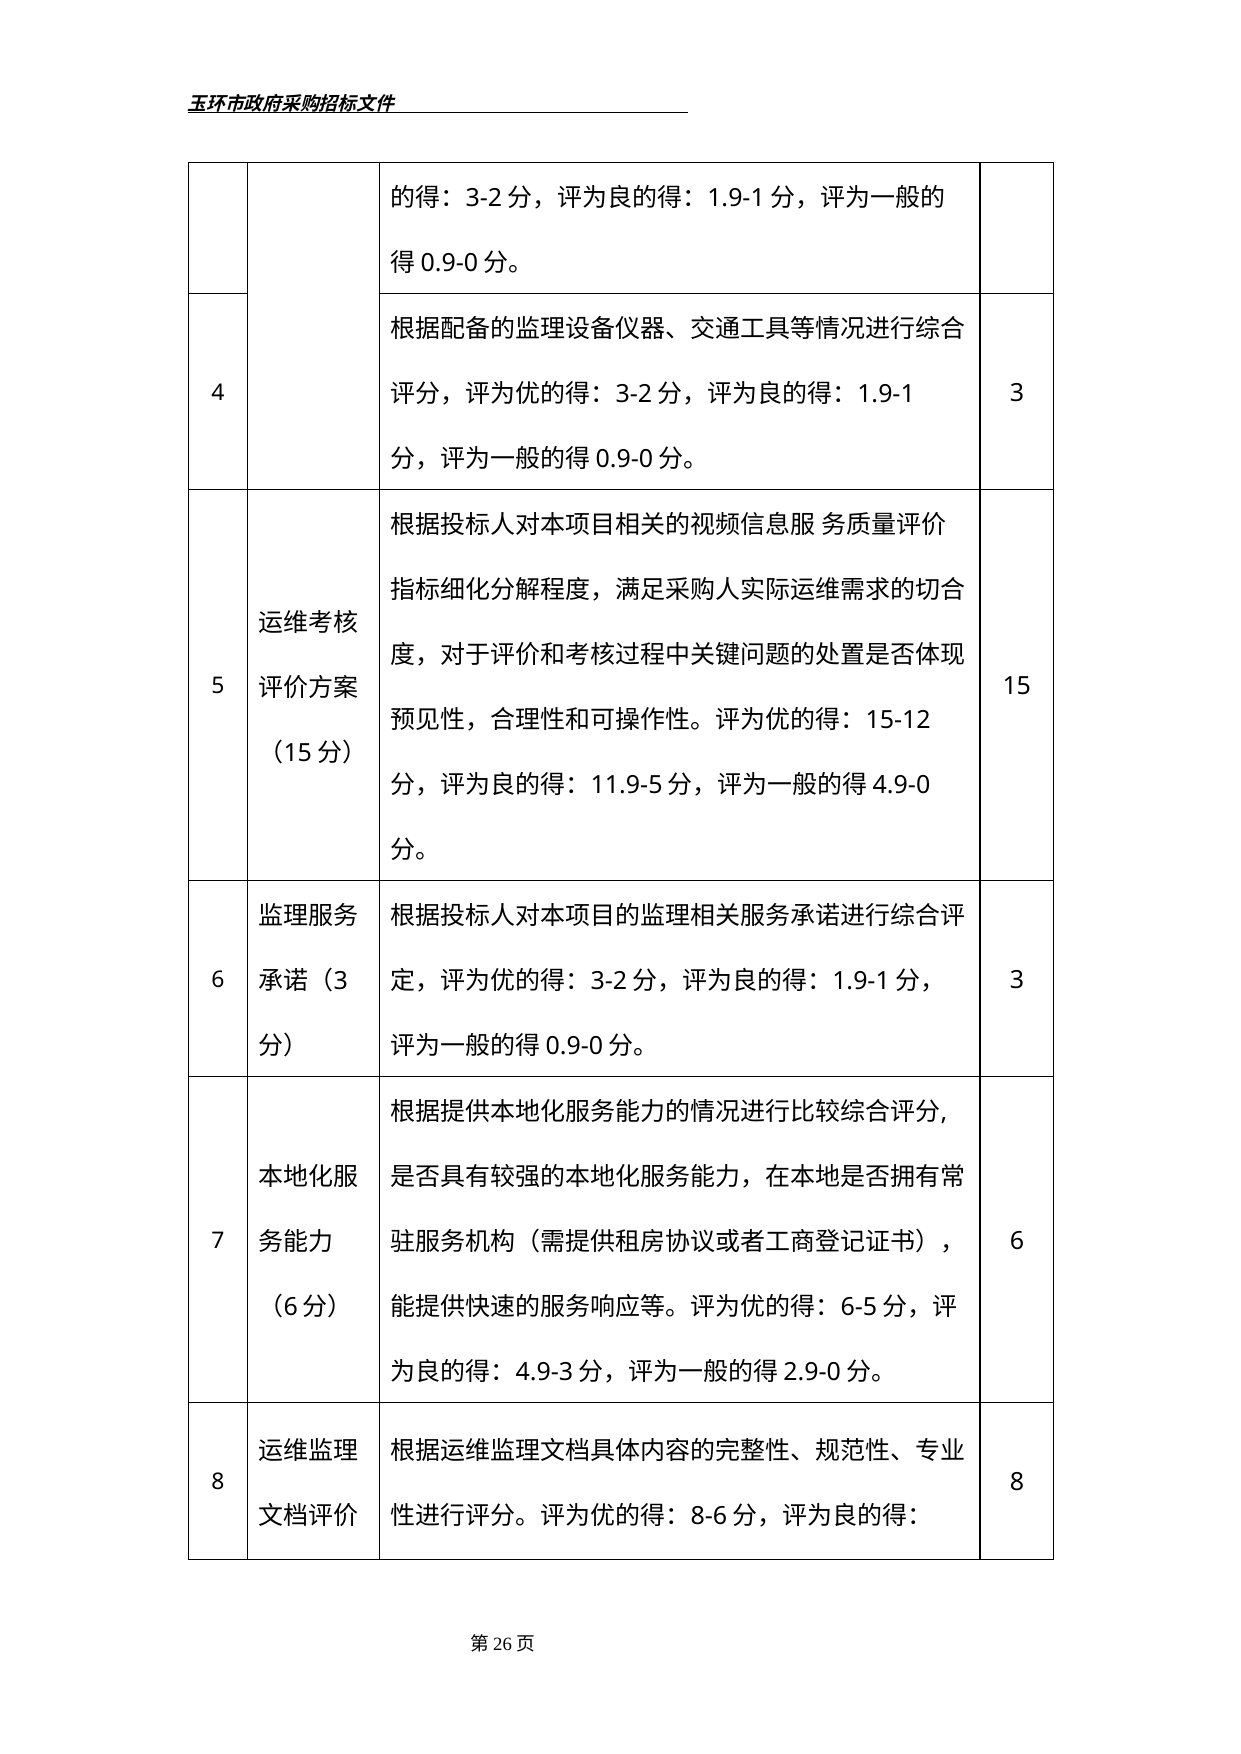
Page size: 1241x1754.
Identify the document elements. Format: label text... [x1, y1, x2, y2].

table_cell 根据投标人对本项目的监理相关服务承诺进行综合评定，评为优的得：3-2分，评为良的得：1.9-1分，评为一般的得0.9-0分。 [380, 881, 979, 1076]
table_cell 5 [189, 490, 247, 880]
table_cell 根据配备的监理设备仪器、交通工具等情况进行综合评分，评为优的得：3-2分，评为良的得：1.9-1分，评为一般的得0.9-0分。 [380, 294, 979, 489]
table_cell 3 [981, 163, 1053, 293]
table_cell 6 [189, 881, 247, 1076]
table_cell 7 [189, 1077, 247, 1402]
table_cell 8 [981, 1403, 1053, 1558]
table_cell 3 [981, 294, 1053, 489]
table_cell 8 [189, 1403, 247, 1558]
table_cell 监理服务承诺（3分） [248, 881, 379, 1076]
table_cell 3 [981, 881, 1053, 1076]
table_cell 本地化服务能力（6分） [248, 1077, 379, 1402]
table_cell 4 [189, 294, 247, 489]
table_cell 6 [981, 1077, 1053, 1402]
table_cell 15 [981, 490, 1053, 880]
table_cell 运维监理文档评价（8分） [248, 1403, 379, 1558]
table_cell 运维考核评价方案（15分） [248, 490, 379, 880]
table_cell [380, 1403, 979, 1558]
table_cell 根据投标人对本项目相关的视频信息服 务质量评价指标细化分解程度，满足采购人实际运维需求的切合度，对于评价和考核过程中关键问题的处置是否体现预见性，合理性和可操作性。评为优的得：15-12分，评为良的得：11.9-5分，评为一般的得4.9-0分。 [380, 490, 979, 880]
table_cell 根据提供本地化服务能力的情况进行比较综合评分,是否具有较强的本地化服务能力，在本地是否拥有常驻服务机构（需提供租房协议或者工商登记证书），能提供快速的服务响应等。评为优的得：6-5分，评为良的得：4.9-3分，评为一般的得2.9-0分。 [380, 1077, 979, 1402]
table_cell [380, 163, 979, 293]
table_cell 3 [189, 163, 247, 293]
